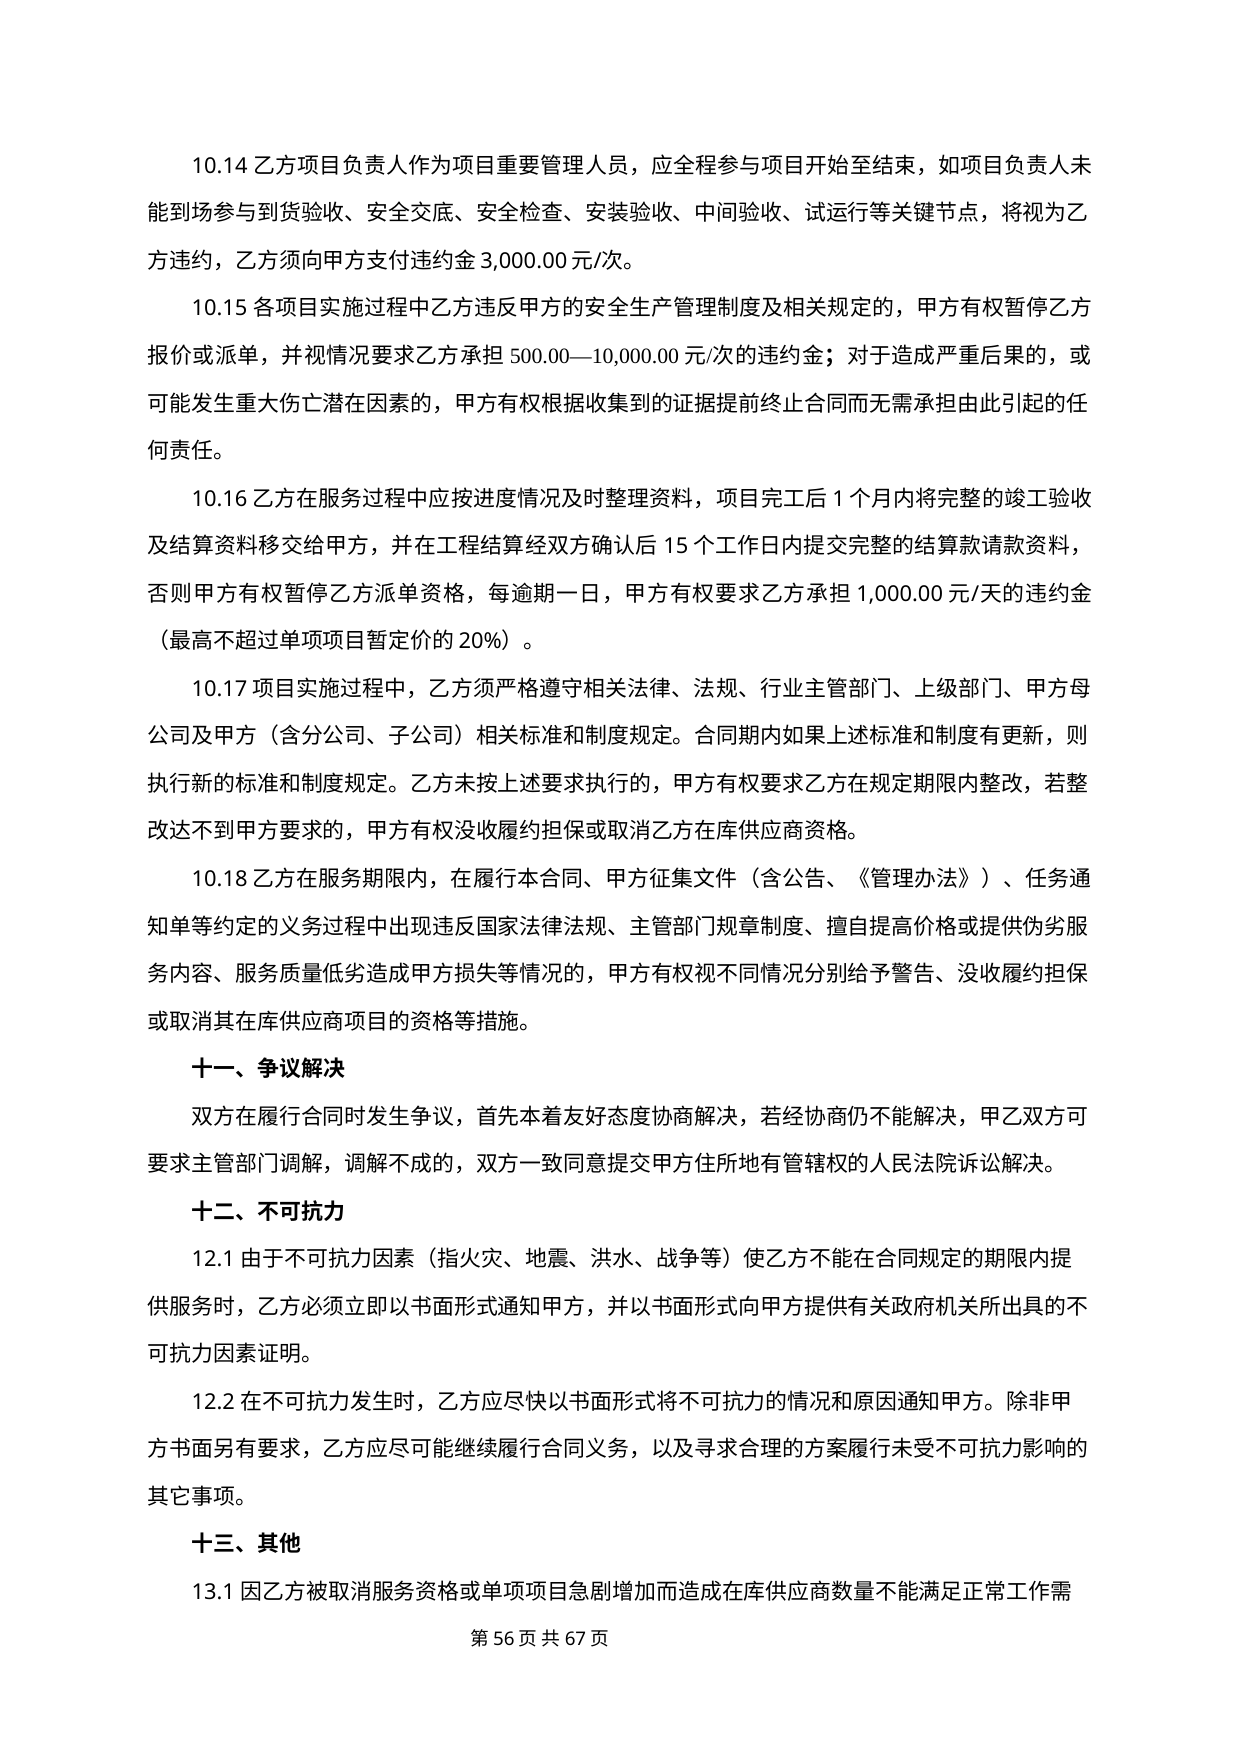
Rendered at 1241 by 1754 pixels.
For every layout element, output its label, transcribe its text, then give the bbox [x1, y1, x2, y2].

text 十二、不可抗力 [148, 1194, 1092, 1225]
text 12.1 由于不可抗力因素（指火灾、地震、洪水、战争等）使乙方不能在合同规定的期限内提供服务时，乙方必须立即以书面形式通知甲方，并以书面形式向甲方提供有关政府机关所出具的不可抗力因素证明。 [148, 1241, 1092, 1368]
text 双方在履行合同时发生争议，首先本着友好态度协商解决，若经协商仍不能解决，甲乙双方可要求主管部门调解，调解不成的，双方一致同意提交甲方住所地有管辖权的人民法院诉讼解决。 [148, 1099, 1092, 1178]
text 十一、争议解决 [148, 1051, 1092, 1083]
text 10.17项目实施过程中，乙方须严格遵守相关法律、法规、行业主管部门、上级部门、甲方母公司及甲方（含分公司、子公司）相关标准和制度规定。合同期内如果上述标准和制度有更新，则执行新的标准和制度规定。乙方未按上述要求执行的，甲方有权要求乙方在规定期限内整改，若整改达不到甲方要求的，甲方有权没收履约担保或取消乙方在库供应商资格。 [148, 671, 1092, 845]
text 10.18乙方在服务期限内，在履行本合同、甲方征集文件（含公告、《管理办法》）、任务通知单等约定的义务过程中出现违反国家法律法规、主管部门规章制度、擅自提高价格或提供伪劣服务内容、服务质量低劣造成甲方损失等情况的，甲方有权视不同情况分别给予警告、没收履约担保或取消其在库供应商项目的资格等措施。 [148, 861, 1092, 1035]
text 10.14 乙方项目负责人作为项目重要管理人员，应全程参与项目开始至结束，如项目负责人未能到场参与到货验收、安全交底、安全检查、安装验收、中间验收、试运行等关键节点，将视为乙方违约，乙方须向甲方支付违约金3,000.00元/次。 [148, 148, 1092, 274]
text 12.2 在不可抗力发生时，乙方应尽快以书面形式将不可抗力的情况和原因通知甲方。除非甲方书面另有要求，乙方应尽可能继续履行合同义务，以及寻求合理的方案履行未受不可抗力影响的其它事项。 [148, 1384, 1092, 1511]
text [148, 1574, 1092, 1606]
text 十三、其他 [148, 1526, 1092, 1558]
text 10.15 各项目实施过程中乙方违反甲方的安全生产管理制度及相关规定的，甲方有权暂停乙方报价或派单，并视情况要求乙方承担500.00—10,000.00元/次的违约金；对于造成严重后果的，或可能发生重大伤亡潜在因素的，甲方有权根据收集到的证据提前终止合同而无需承担由此引起的任何责任。 [148, 290, 1092, 465]
text 10.16乙方在服务过程中应按进度情况及时整理资料，项目完工后1个月内将完整的竣工验收及结算资料移交给甲方，并在工程结算经双方确认后15个工作日内提交完整的结算款请款资料，否则甲方有权暂停乙方派单资格，每逾期一日，甲方有权要求乙方承担1,000.00元/天的违约金（最高不超过单项项目暂定价的20%）。 [148, 481, 1092, 655]
